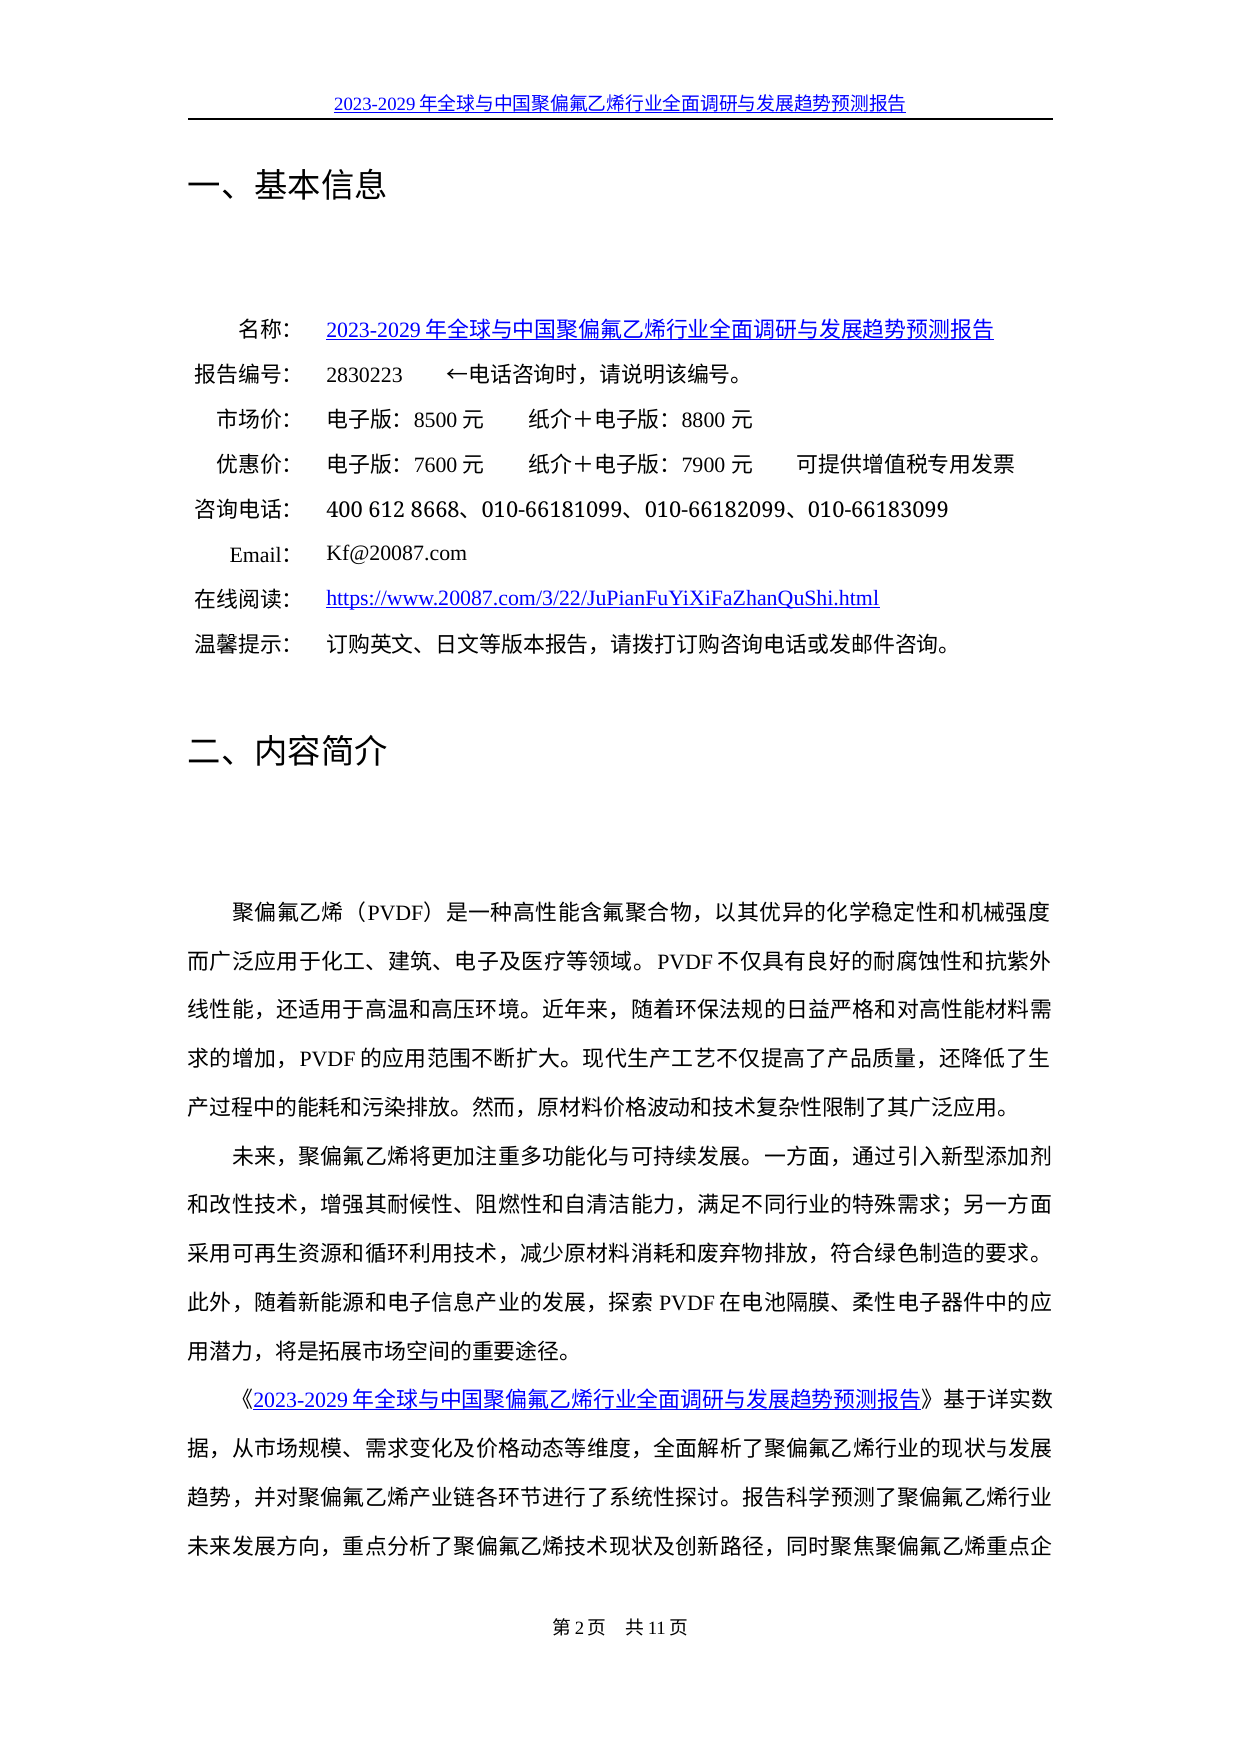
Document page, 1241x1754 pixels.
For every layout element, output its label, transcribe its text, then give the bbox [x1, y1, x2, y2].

table_cell 订购英文、日文等版本报告，请拨打订购咨询电话或发邮件咨询。 [315, 627, 1073, 672]
table_cell [315, 582, 1073, 627]
title 二、内容简介 [187, 717, 1053, 782]
table_cell 市场价： [167, 402, 315, 447]
table_cell 咨询电话： [167, 492, 315, 537]
table_cell 报告编号： [167, 357, 315, 402]
table_header 名称： [167, 312, 315, 357]
title 一、基本信息 [187, 150, 1053, 215]
table_cell 温馨提示： [167, 627, 315, 672]
table_cell 电子版：7600 元 纸介＋电子版：7900 元 可提供增值税专用发票 [315, 447, 1073, 492]
table_cell 2830223 ←电话咨询时，请说明该编号。 [315, 357, 1073, 402]
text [187, 894, 1053, 1561]
table_cell 在线阅读： [167, 582, 315, 627]
table_cell 电子版：8500 元 纸介＋电子版：8800 元 [315, 402, 1073, 447]
table_cell Kf@20087.com [315, 537, 1073, 582]
table_cell 400 612 8668、010-66181099、010-66182099、010-66183099 [315, 492, 1073, 537]
table_cell 优惠价： [167, 447, 315, 492]
table_header 2023-2029年全球与中国聚偏氟乙烯行业全面调研与发展趋势预测报告 [315, 312, 1073, 357]
table_cell Email： [167, 537, 315, 582]
